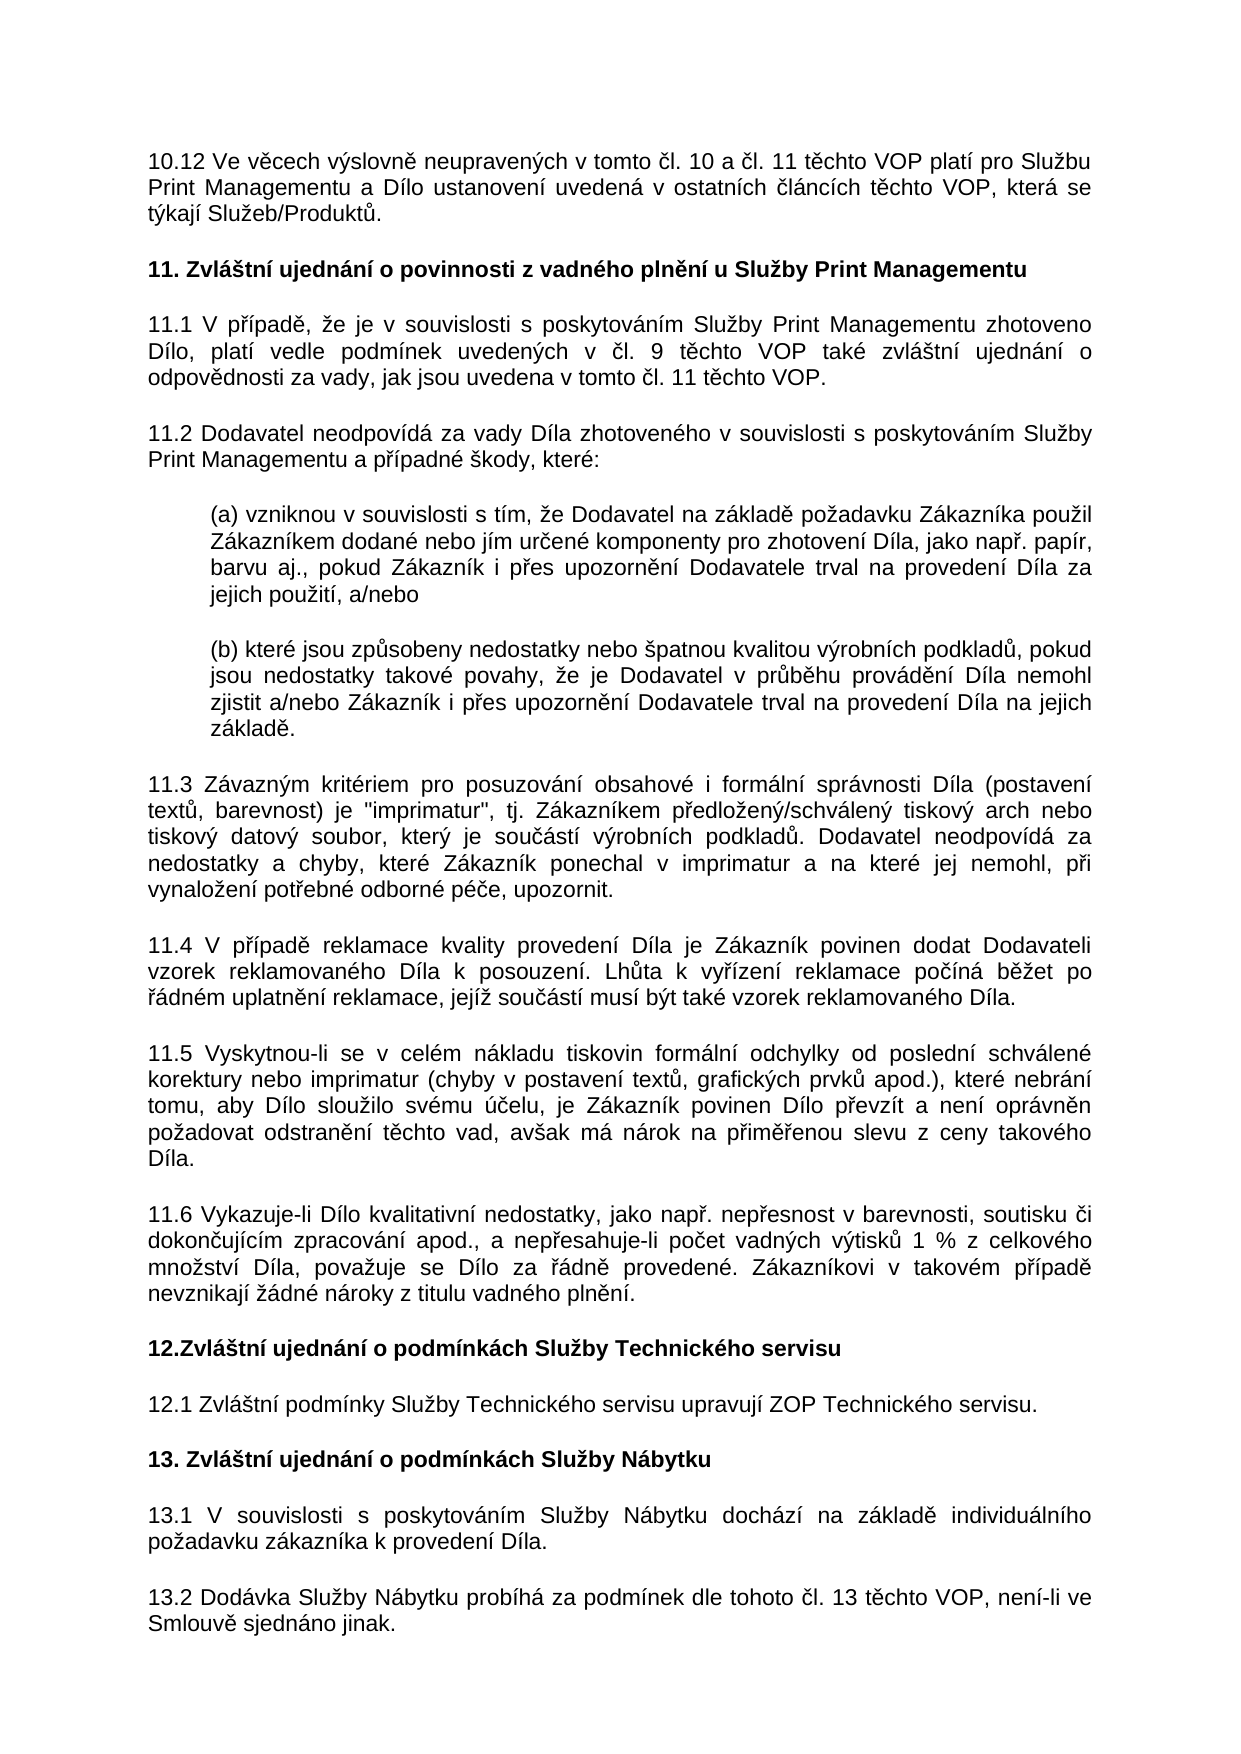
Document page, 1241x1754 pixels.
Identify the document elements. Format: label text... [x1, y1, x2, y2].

text 11.1 V případě, že je v souvislosti s poskytováním Služby Print Managementu zhotoveno Dílo, platí vedle podmínek uvedených v čl. 9 těchto VOP také zvláštní ujednání o odpovědnosti za vady, jak jsou uvedena v tomto čl. 11 těchto VOP. [148, 311, 1093, 390]
text 13.1 V souvislosti s poskytováním Služby Nábytku dochází na základě individuálního požadavku zákazníka k provedení Díla. [148, 1502, 1093, 1554]
text 10.12 Ve věcech výslovně neupravených v tomto čl. 10 a čl. 11 těchto VOP platí pro Službu Print Managementu a Dílo ustanovení uvedená v ostatních článcích těchto VOP, která se týkají Služeb/Produktů. [148, 148, 1093, 227]
text 11.3 Závazným kritériem pro posuzování obsahové i formální správnosti Díla (postavení textů, barevnost) je "imprimatur", tj. Zákazníkem předložený/schválený tiskový arch nebo tiskový datový soubor, který je součástí výrobních podkladů. Dodavatel neodpovídá za nedostatky a chyby, které Zákazník ponechal v imprimatur a na které jej nemohl, při vynaložení potřebné odborné péče, upozornit. [148, 771, 1093, 902]
text 13. Zvláštní ujednání o podmínkách Služby Nábytku [148, 1446, 1093, 1473]
text 11. Zvláštní ujednání o povinnosti z vadného plnění u Služby Print Managementu [148, 256, 1093, 282]
text 11.4 V případě reklamace kvality provedení Díla je Zákazník povinen dodat Dodavateli vzorek reklamovaného Díla k posouzení. Lhůta k vyřízení reklamace počíná běžet po řádném uplatnění reklamace, jejíž součástí musí být také vzorek reklamovaného Díla. [148, 932, 1093, 1011]
text 11.2 Dodavatel neodpovídá za vady Díla zhotoveného v souvislosti s poskytováním Služby Print Managementu a případné škody, které: [148, 419, 1093, 472]
text 12.1 Zvláštní podmínky Služby Technického servisu upravují ZOP Technického servisu. [148, 1391, 1093, 1417]
text 13.2 Dodávka Služby Nábytku probíhá za podmínek dle tohoto čl. 13 těchto VOP, není-li ve Smlouvě sjednáno jinak. [148, 1584, 1093, 1636]
text (a) vzniknou v souvislosti s tím, že Dodavatel na základě požadavku Zákazníka použil Zákazníkem dodané nebo jím určené komponenty pro zhotovení Díla, jako např. papír, barvu aj., pokud Zákazník i přes upozornění Dodavatele trval na provedení Díla za jejich použití, a/nebo [210, 501, 1093, 607]
text 11.5 Vyskytnou-li se v celém nákladu tiskovin formální odchylky od poslední schválené korektury nebo imprimatur (chyby v postavení textů, grafických prvků apod.), které nebrání tomu, aby Dílo sloužilo svému účelu, je Zákazník povinen Dílo převzít a není oprávněn požadovat odstranění těchto vad, avšak má nárok na přiměřenou slevu z ceny takového Díla. [148, 1040, 1093, 1172]
text (b) které jsou způsobeny nedostatky nebo špatnou kvalitou výrobních podkladů, pokud jsou nedostatky takové povahy, že je Dodavatel v průběhu provádění Díla nemohl zjistit a/nebo Zákazník i přes upozornění Dodavatele trval na provedení Díla na jejich základě. [210, 636, 1093, 741]
text 12.Zvláštní ujednání o podmínkách Služby Technického servisu [148, 1335, 1093, 1362]
text 11.6 Vykazuje-li Dílo kvalitativní nedostatky, jako např. nepřesnost v barevnosti, soutisku či dokončujícím zpracování apod., a nepřesahuje-li počet vadných výtisků 1 % z celkového množství Díla, považuje se Dílo za řádně provedené. Zákazníkovi v takovém případě nevznikají žádné nároky z titulu vadného plnění. [148, 1201, 1093, 1306]
